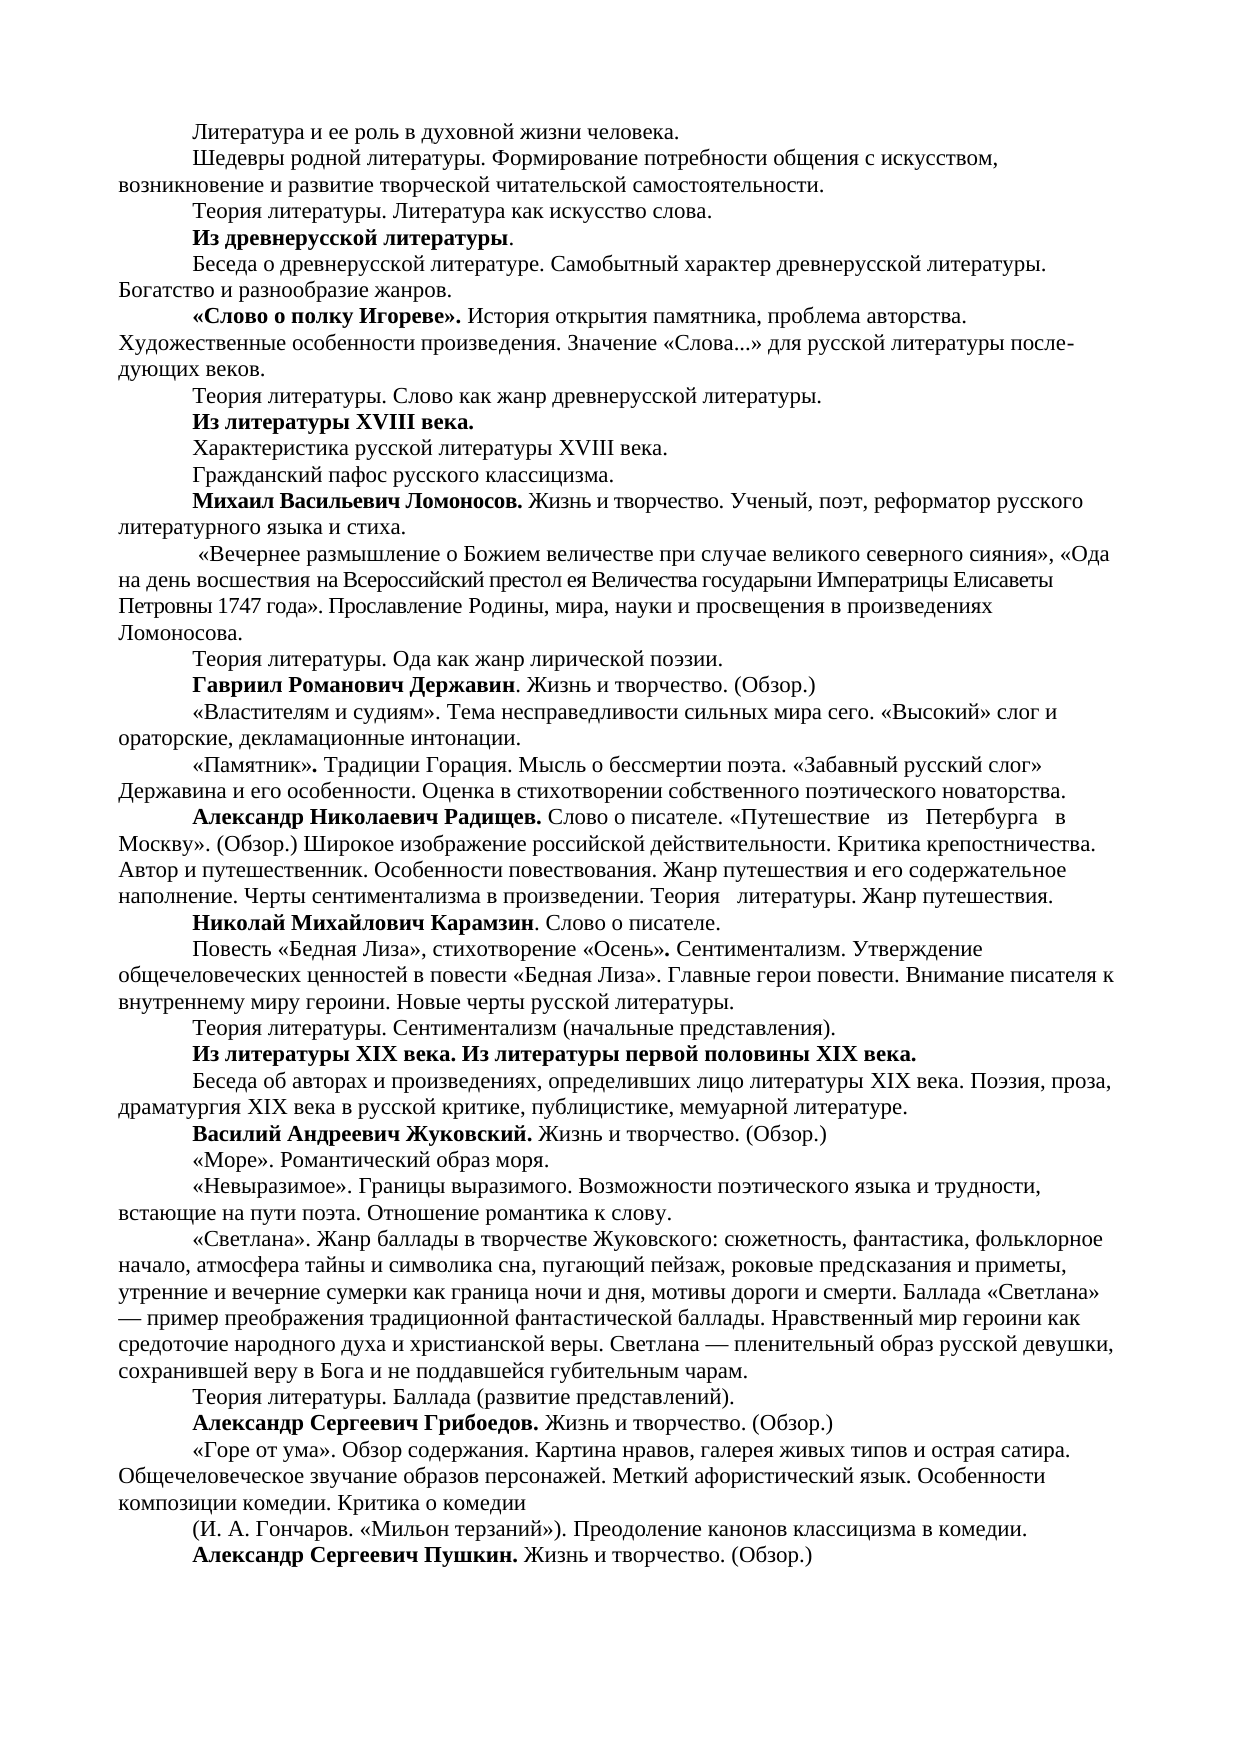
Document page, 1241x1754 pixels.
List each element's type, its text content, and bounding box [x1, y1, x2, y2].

text Александр Сергеевич Грибоедов. Жизнь и творчество. (Обзор.) [118, 1409, 1122, 1436]
text «Море». Романтический образ моря. [118, 1146, 1122, 1172]
text «Невыразимое». Границы выразимого. Возможности поэтического языка и трудности, встающие на пути поэта. Отношение романтика к слову. [118, 1172, 1122, 1225]
text Теория литературы. Сентиментализм (начальные представления). [118, 1014, 1122, 1041]
text Теория литературы. Слово как жанр древнерусской литературы. [118, 382, 1122, 408]
text Из древнерусской литературы. [118, 223, 1122, 250]
text Из литературы XVIII века. [118, 408, 1122, 434]
text Характеристика русской литературы XVIII века. [118, 434, 1122, 461]
text «Памятник». Традиции Горация. Мысль о бессмертии поэта. «Забавный русский слог» Державина и его особенности. Оценка в стихотворении собственного поэтического новаторства. [118, 751, 1122, 803]
text Беседа о древнерусской литературе. Самобытный характер древнерусской литературы. Богатство и разнообразие жанров. [118, 250, 1122, 303]
text Теория литературы. Литература как искусство слова. [118, 197, 1122, 223]
text «Светлана». Жанр баллады в творчестве Жуковского: сюжетность, фантастика, фольклорное начало, атмосфера тайны и символика сна, пугающий пейзаж, роковые предсказания и приметы, утренние и вечерние сумерки как граница ночи и дня, мотивы дороги и смерти. Баллада «Светлана» — пример преображения традиционной фантастической баллады. Нравственный мир героини как средоточие народного духа и христианской веры. Светлана — пленительный образ русской девушки, сохранившей веру в Бога и не поддавшейся губительным чарам. [118, 1225, 1122, 1383]
text Александр Сергеевич Пушкин. Жизнь и творчество. (Обзор.) [118, 1541, 1122, 1568]
text Василий Андреевич Жуковский. Жизнь и творчество. (Обзор.) [118, 1119, 1122, 1146]
text Гражданский пафос русского классицизма. [118, 461, 1122, 487]
text Николай Михайлович Карамзин. Слово о писателе. [118, 909, 1122, 935]
text «Властителям и судиям». Тема несправедливости сильных мира сего. «Высокий» слог и ораторские, декламационные интонации. [118, 698, 1122, 751]
text Из литературы XIX века. Из литературы первой половины XIX века. [118, 1041, 1122, 1067]
text Повесть «Бедная Лиза», стихотворение «Осень». Сентиментализм. Утверждение общечеловеческих ценностей в повести «Бедная Лиза». Главные герои повести. Внимание писателя к внутреннему миру героини. Новые черты русской литературы. [118, 935, 1122, 1014]
text «Вечернее размышление о Божием величестве при случае великого северного сияния», «Ода на день восшествия на Всероссийский престол ея Величества государыни Императрицы Елисаветы Петровны 1747 года». Прославление Родины, мира, науки и просвещения в произведениях Ломоносова. [118, 540, 1122, 645]
text Теория литературы. Баллада (развитие представлений). [118, 1383, 1122, 1409]
text Теория литературы. Ода как жанр лирической поэзии. [118, 645, 1122, 672]
text «Горе от ума». Обзор содержания. Картина нравов, галерея живых типов и острая сатира. Общечеловеческое звучание образов персонажей. Меткий афористический язык. Особенности композиции комедии. Критика о комедии [118, 1436, 1122, 1515]
text (И. А. Гончаров. «Мильон терзаний»). Преодоление канонов классицизма в комедии. [118, 1515, 1122, 1541]
text Михаил Васильевич Ломоносов. Жизнь и творчество. Ученый, поэт, реформатор русского литературного языка и стиха. [118, 487, 1122, 540]
text Александр Николаевич Радищев. Слово о писателе. «Путешествие из Петербурга в Москву». (Обзор.) Широкое изображение российской действительности. Критика крепостничества. Автор и путешественник. Особенности повествования. Жанр путешествия и его содержательное наполнение. Черты сентиментализма в произведении. Теория литературы. Жанр путешествия. [118, 803, 1122, 909]
text Гавриил Романович Державин. Жизнь и творчество. (Обзор.) [118, 672, 1122, 698]
text «Слово о полку Игореве». История открытия памятника, проблема авторства. Художественные особенности произведения. Значение «Слова...» для русской литературы последующих веков. [118, 303, 1122, 382]
text Шедевры родной литературы. Формирование потребности общения с искусством, возникновение и развитие творческой читательской самостоятельности. [118, 144, 1122, 197]
text Литература и ее роль в духовной жизни человека. [118, 118, 1122, 144]
text Беседа об авторах и произведениях, определивших лицо литературы XIX века. Поэзия, проза, драматургия XIX века в русской критике, публицистике, мемуарной литературе. [118, 1067, 1122, 1119]
